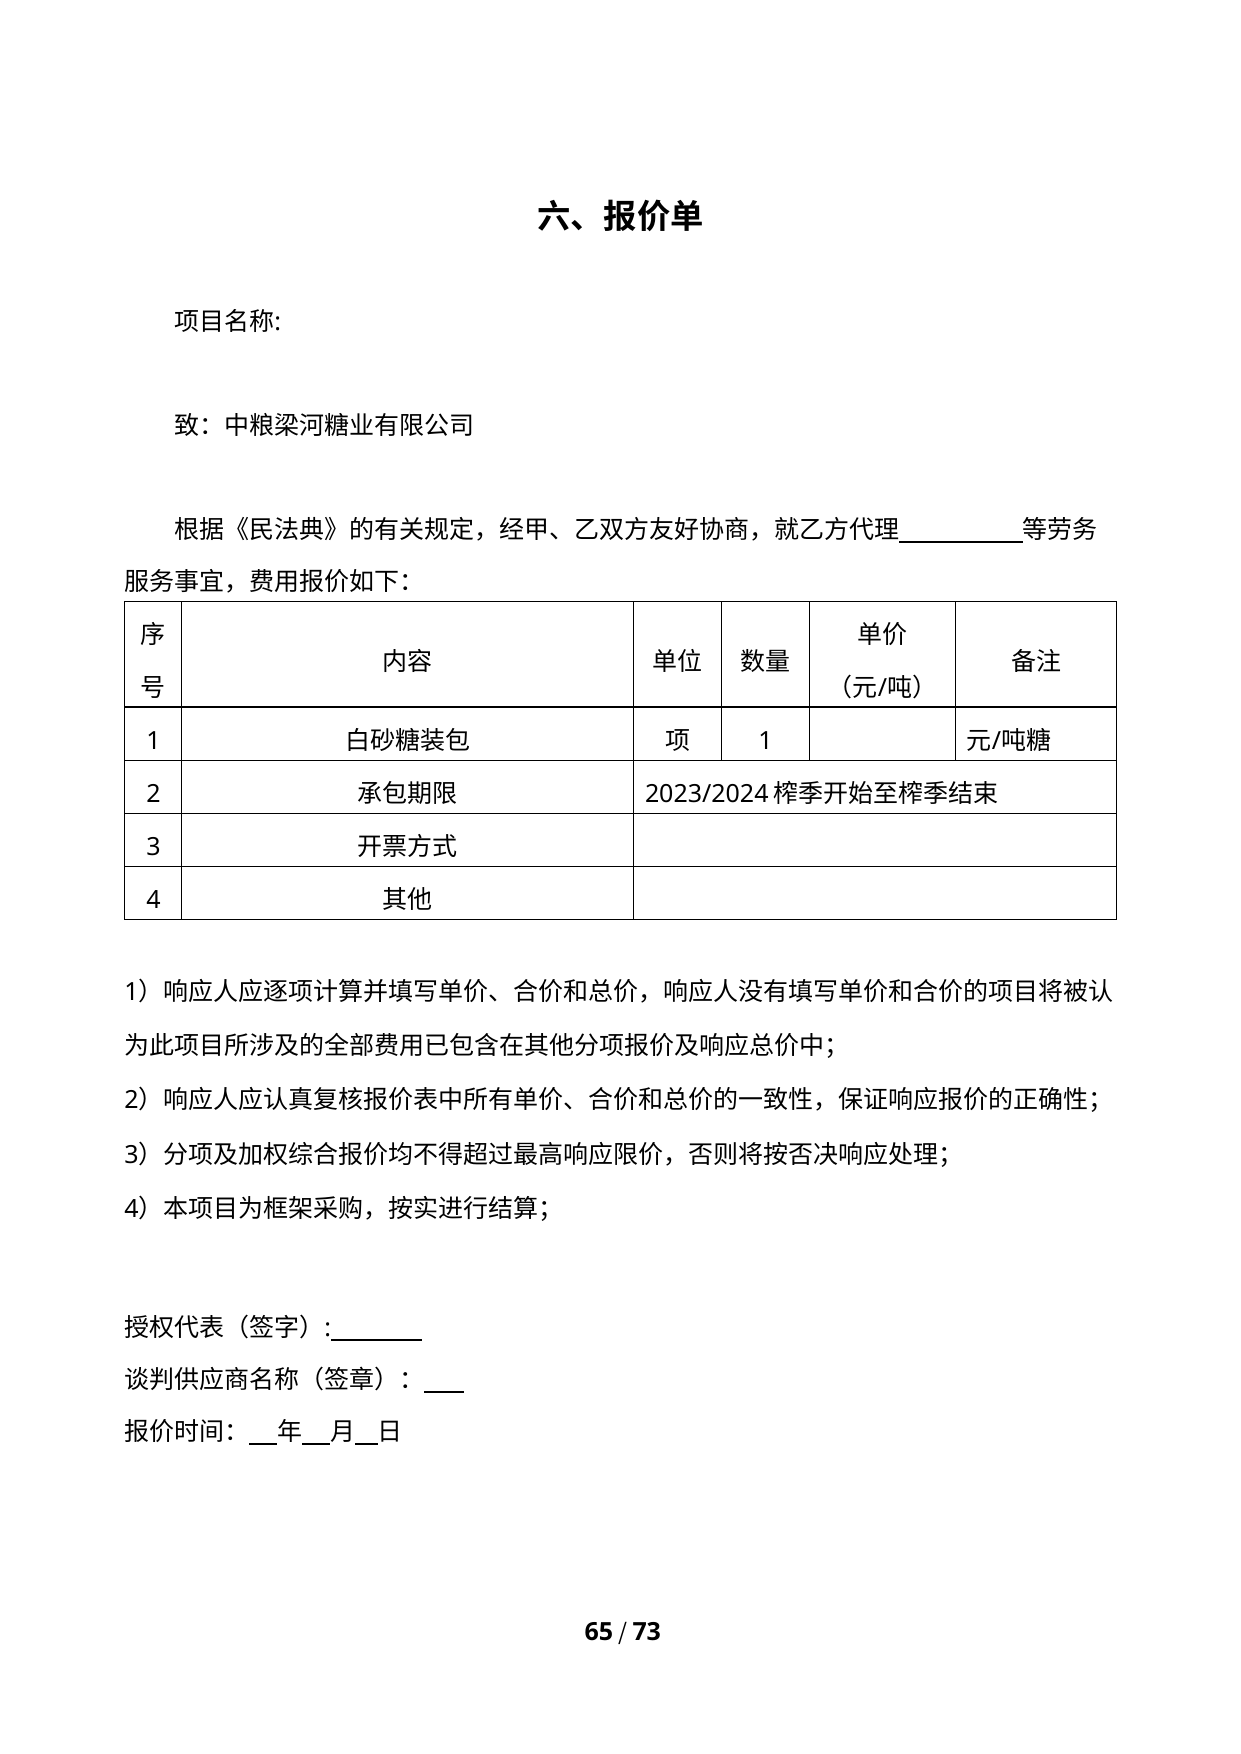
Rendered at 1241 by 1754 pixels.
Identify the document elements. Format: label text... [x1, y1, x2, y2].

table_cell 1 [722, 708, 809, 759]
table_header 单价 （元/吨） [810, 602, 955, 706]
table_cell 3 [125, 814, 181, 866]
subtitle 六、报价单 [124, 189, 1116, 238]
text 授权代表（签字）: [124, 1295, 1116, 1347]
text 根据《民法典》的有关规定，经甲、乙双方友好协商，就乙方代理 等劳务服务事宜，费用报价如下： [124, 497, 1116, 601]
table_cell 白砂糖装包 [182, 708, 633, 759]
table_header 内容 [182, 602, 633, 706]
table_cell 其他 [182, 867, 633, 919]
table_cell [634, 867, 1116, 919]
table_cell 项 [634, 708, 721, 759]
table_header 序号 [125, 602, 181, 706]
table_cell 2023/2024榨季开始至榨季结束 [634, 761, 1116, 813]
table_header 单位 [634, 602, 721, 706]
table_cell 承包期限 [182, 761, 633, 813]
text 2）响应人应认真复核报价表中所有单价、合价和总价的一致性，保证响应报价的正确性； [124, 1080, 1116, 1116]
table_cell 2 [125, 761, 181, 813]
text 项目名称: [124, 289, 1116, 341]
text 3）分项及加权综合报价均不得超过最高响应限价，否则将按否决响应处理； [124, 1134, 1116, 1170]
text 致：中粮梁河糖业有限公司 [124, 393, 1116, 445]
table_cell [810, 708, 955, 759]
text 1）响应人应逐项计算并填写单价、合价和总价，响应人没有填写单价和合价的项目将被认为此项目所涉及的全部费用已包含在其他分项报价及响应总价中； [124, 971, 1116, 1062]
text 报价时间： 年 月 日 [124, 1399, 1116, 1451]
table_cell [634, 814, 1116, 866]
table_cell 4 [125, 867, 181, 919]
table_cell 元/吨糖 [956, 708, 1116, 759]
text 4）本项目为框架采购，按实进行结算； [124, 1188, 1116, 1225]
table_header 备注 [956, 602, 1116, 706]
table_header 数量 [722, 602, 809, 706]
table_cell 1 [125, 708, 181, 759]
table_cell 开票方式 [182, 814, 633, 866]
text 谈判供应商名称（签章）： [124, 1347, 1116, 1399]
